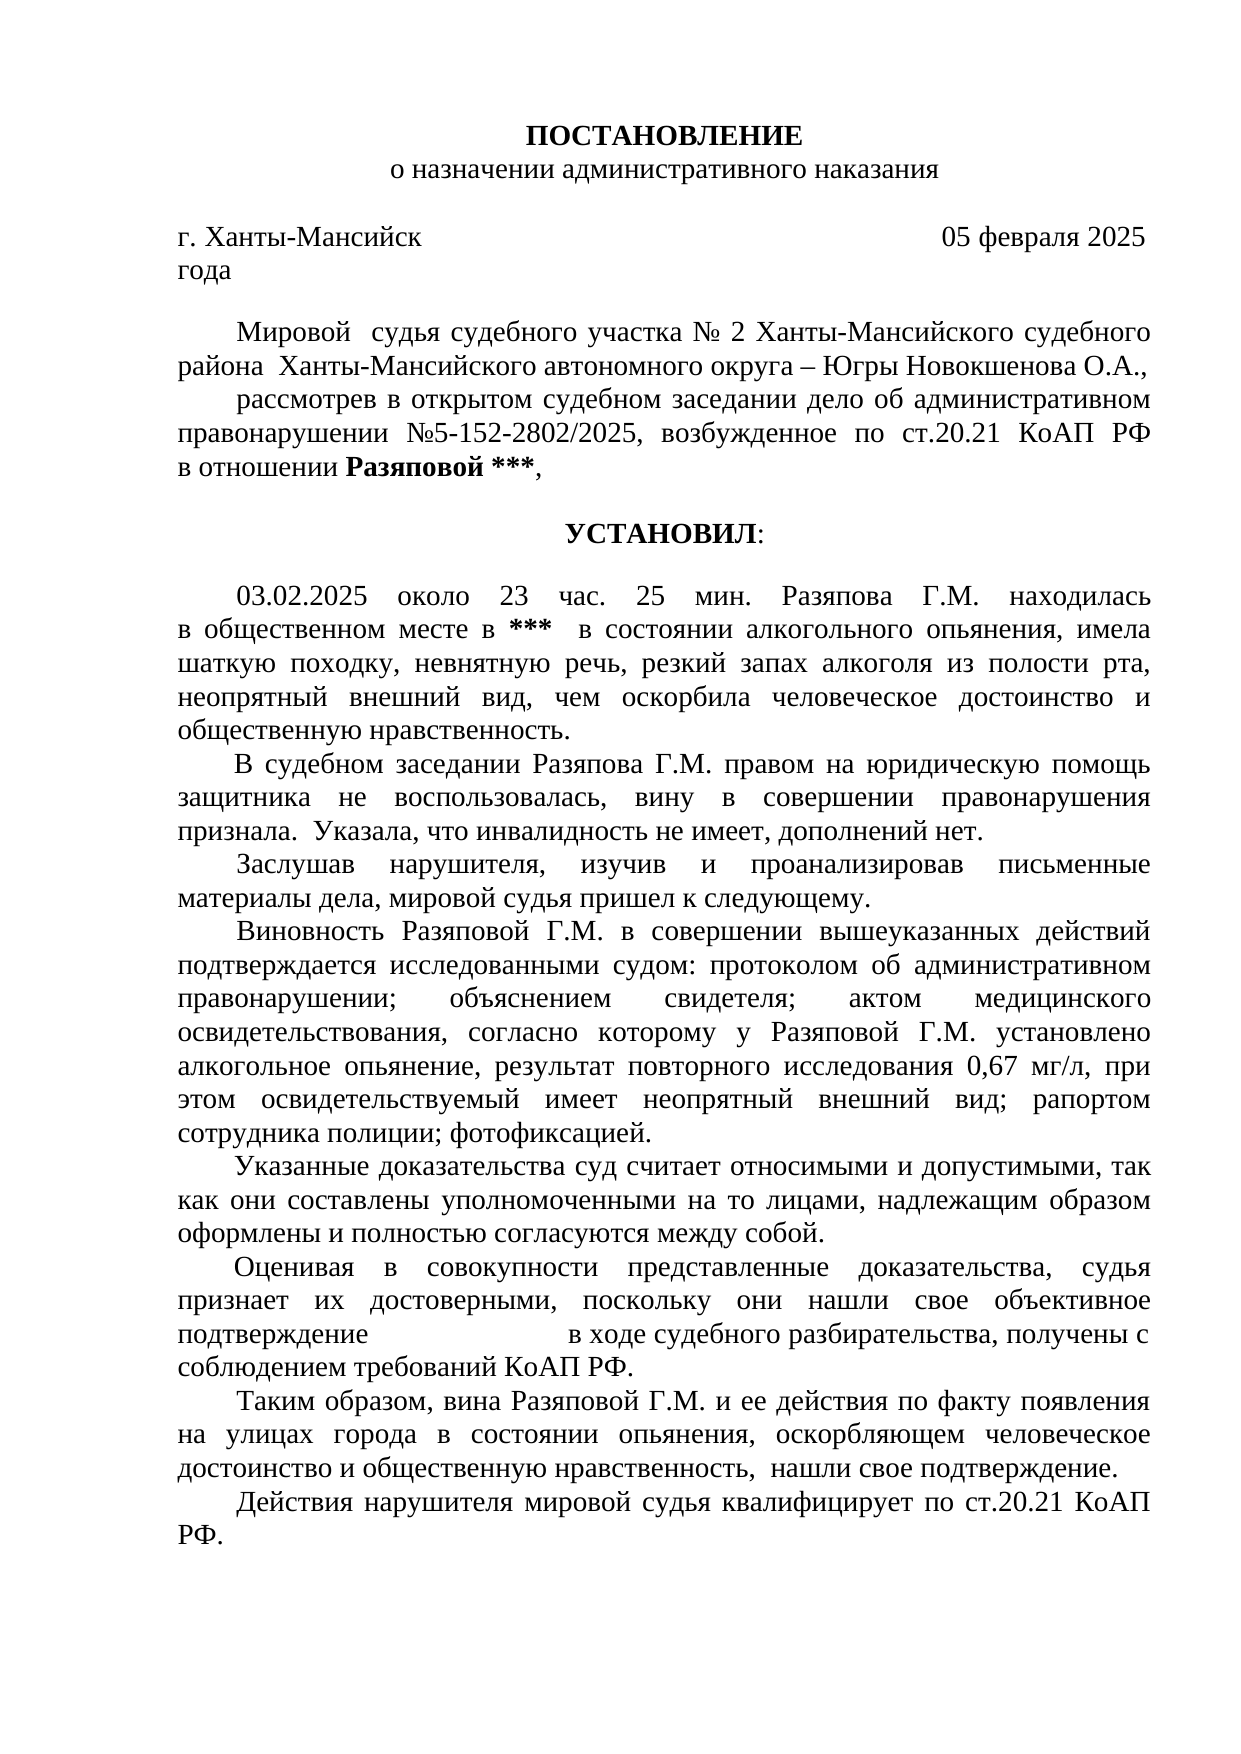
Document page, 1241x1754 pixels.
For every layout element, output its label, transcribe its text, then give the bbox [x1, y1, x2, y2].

text г. Ханты-Мансийск 05 февраля 2025 года [177, 219, 1152, 286]
text Мировой судья судебного участка № 2 Ханты-Мансийского судебного района Ханты-Мансийского автономного округа – Югры Новокшенова О.А., [177, 314, 1152, 382]
title ПОСТАНОВЛЕНИЕ [177, 118, 1152, 152]
text Таким образом, вина Разяповой Г.М. и ее действия по факту появления на улицах города в состоянии опьянения, оскорбляющем человеческое достоинство и общественную нравственность, нашли свое подтверждение. [177, 1383, 1152, 1484]
text Заслушав нарушителя, изучив и проанализировав письменные материалы дела, мировой судья пришел к следующему. [177, 846, 1152, 913]
text Оценивая в совокупности представленные доказательства, судья признает их достоверными, поскольку они нашли свое объективное подтверждение в ходе судебного разбирательства, получены с соблюдением требований КоАП РФ. [177, 1249, 1152, 1383]
text УСТАНОВИЛ: [177, 516, 1152, 549]
text о назначении административного наказания [177, 152, 1152, 185]
text Указанные доказательства суд считает относимыми и допустимыми, так как они составлены уполномоченными на то лицами, надлежащим образом оформлены и полностью согласуются между собой. [177, 1148, 1152, 1249]
text В судебном заседании Разяпова Г.М. правом на юридическую помощь защитника не воспользовалась, вину в совершении правонарушения признала. Указала, что инвалидность не имеет, дополнений нет. [177, 746, 1152, 846]
text Действия нарушителя мировой судья квалифицирует по ст.20.21 КоАП РФ. [177, 1484, 1152, 1551]
text 03.02.2025 около 23 час. 25 мин. Разяпова Г.М. находилась в общественном месте в *** в состоянии алкогольного опьянения, имела шаткую походку, невнятную речь, резкий запах алкоголя из полости рта, неопрятный внешний вид, чем оскорбила человеческое достоинство и общественную нравственность. [177, 578, 1152, 746]
text рассмотрев в открытом судебном заседании дело об административном правонарушении №5-152-2802/2025, возбужденное по ст.20.21 КоАП РФ в отношении Разяповой ***, [177, 382, 1152, 482]
text Виновность Разяповой Г.М. в совершении вышеуказанных действий подтверждается исследованными судом: протоколом об административном правонарушении; объяснением свидетеля; актом медицинского освидетельствования, согласно которому у Разяповой Г.М. установлено алкогольное опьянение, результат повторного исследования 0,67 мг/л, при этом освидетельствуемый имеет неопрятный внешний вид; рапортом сотрудника полиции; фотофиксацией. [177, 913, 1152, 1148]
